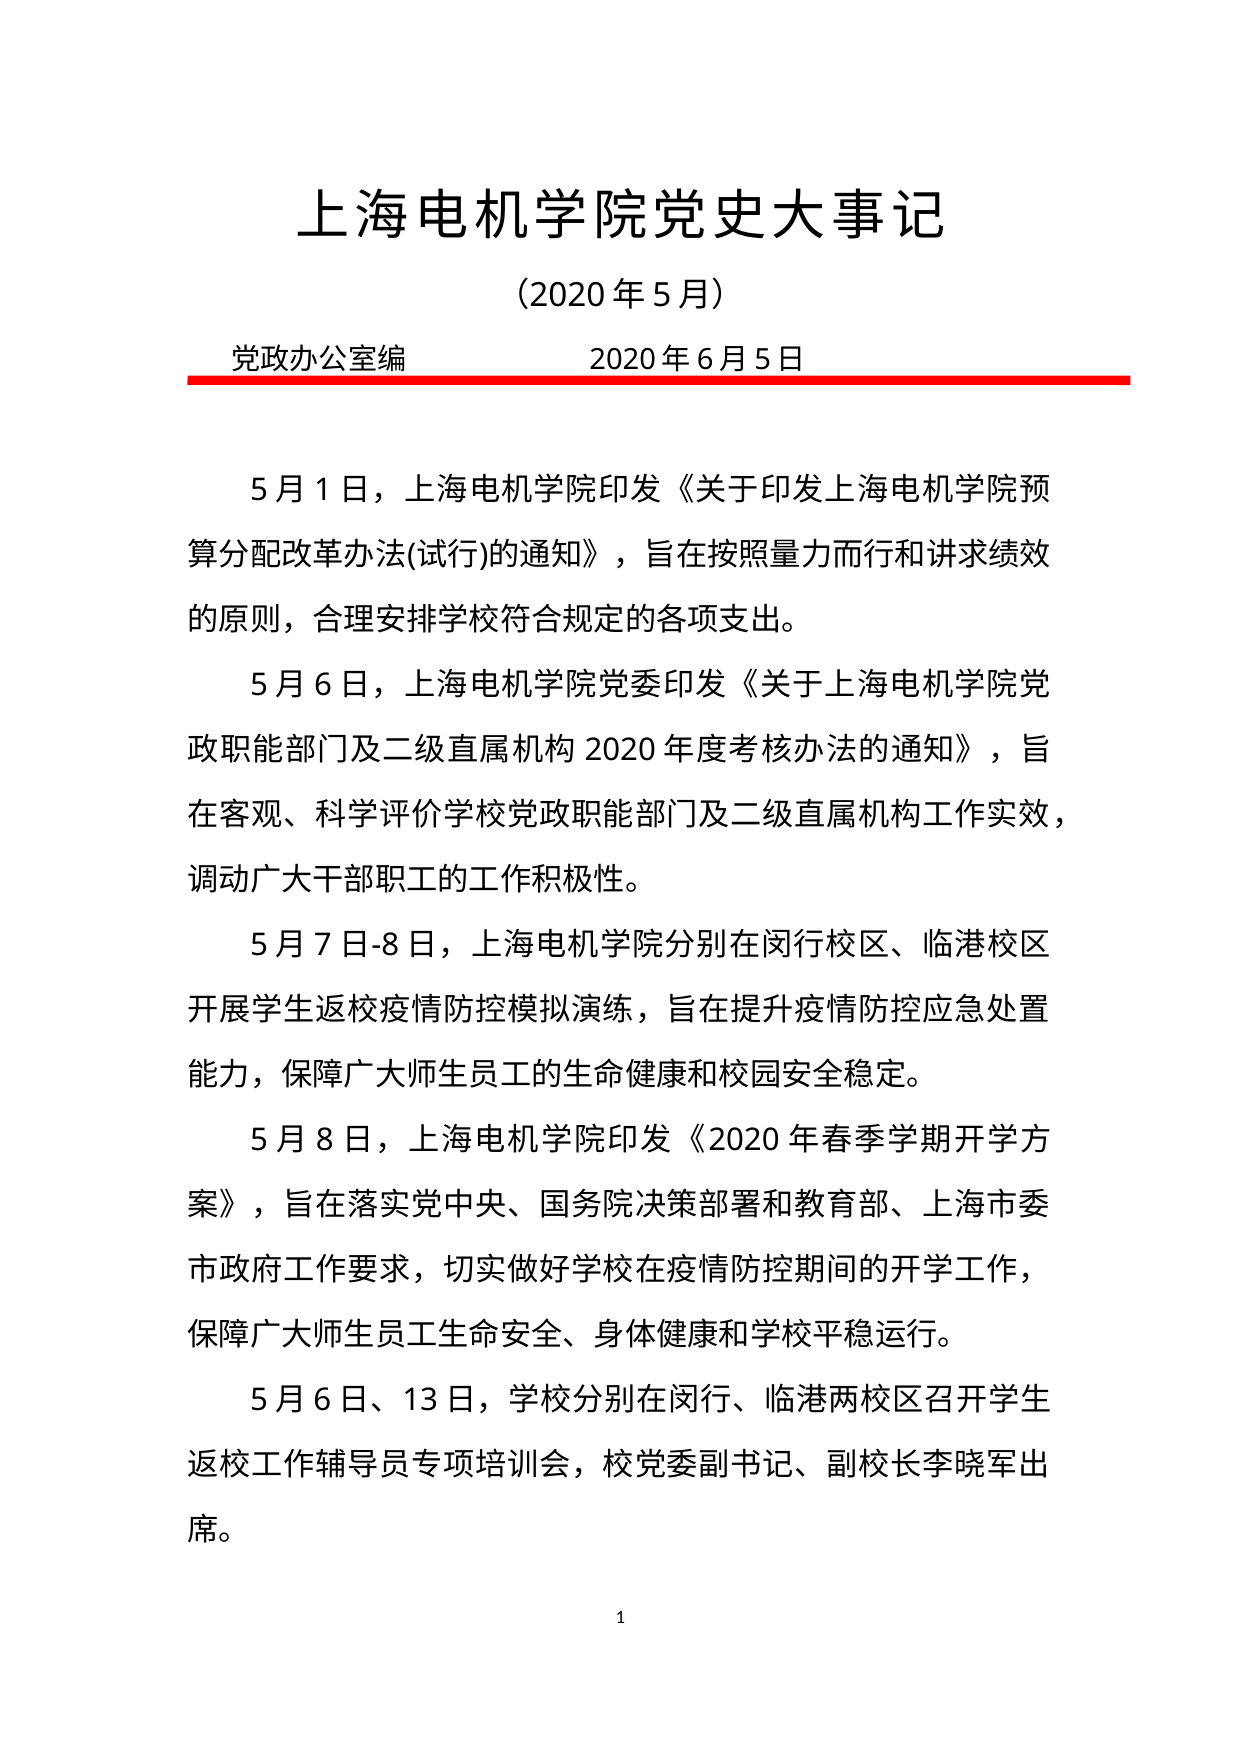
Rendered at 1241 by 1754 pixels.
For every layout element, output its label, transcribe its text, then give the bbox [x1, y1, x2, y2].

text （2020年5月） [187, 259, 1053, 324]
text 5月7日-8日，上海电机学院分别在闵行校区、临港校区开展学生返校疫情防控模拟演练，旨在提升疫情防控应急处置能力，保障广大师生员工的生命健康和校园安全稳定。 [187, 909, 1053, 1104]
text 5月6日、13日，学校分别在闵行、临港两校区召开学生返校工作辅导员专项培训会，校党委副书记、副校长李晓军出席。 [187, 1364, 1053, 1559]
text 上海电机学院党史大事记 [187, 162, 1053, 259]
text 5月1日，上海电机学院印发《关于印发上海电机学院预算分配改革办法(试行)的通知》，旨在按照量力而行和讲求绩效的原则，合理安排学校符合规定的各项支出。 [187, 454, 1053, 649]
text 党政办公室编 2020年6月5日 [187, 324, 1053, 375]
text 5月8日，上海电机学院印发《2020年春季学期开学方案》，旨在落实党中央、国务院决策部署和教育部、上海市委市政府工作要求，切实做好学校在疫情防控期间的开学工作，保障广大师生员工生命安全、身体健康和学校平稳运行。 [187, 1104, 1053, 1364]
text 5月6日，上海电机学院党委印发《关于上海电机学院党政职能部门及二级直属机构2020年度考核办法的通知》，旨在客观、科学评价学校党政职能部门及二级直属机构工作实效，调动广大干部职工的工作积极性。 [187, 649, 1053, 909]
